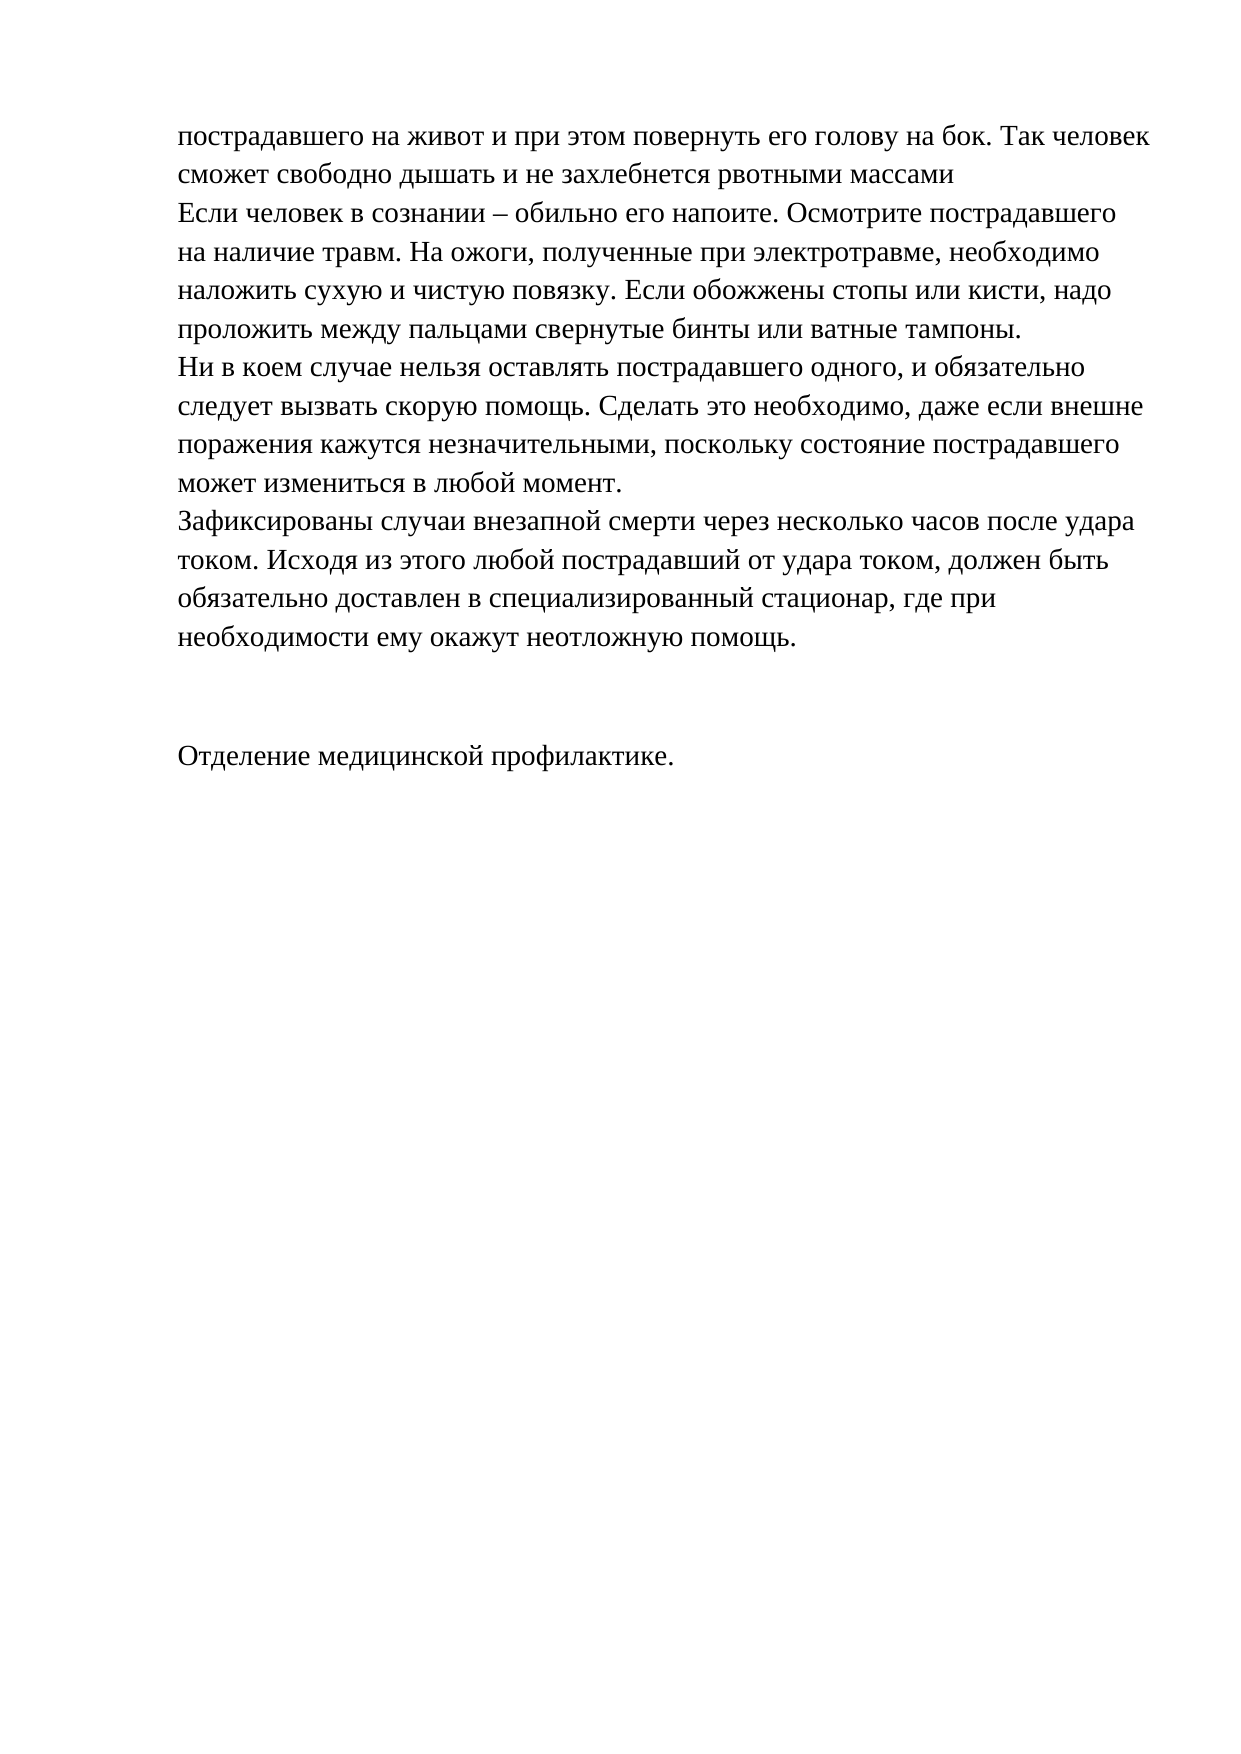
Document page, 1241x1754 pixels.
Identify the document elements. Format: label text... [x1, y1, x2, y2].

text Отделение медицинской профилактике. [177, 738, 1152, 771]
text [177, 118, 1152, 653]
